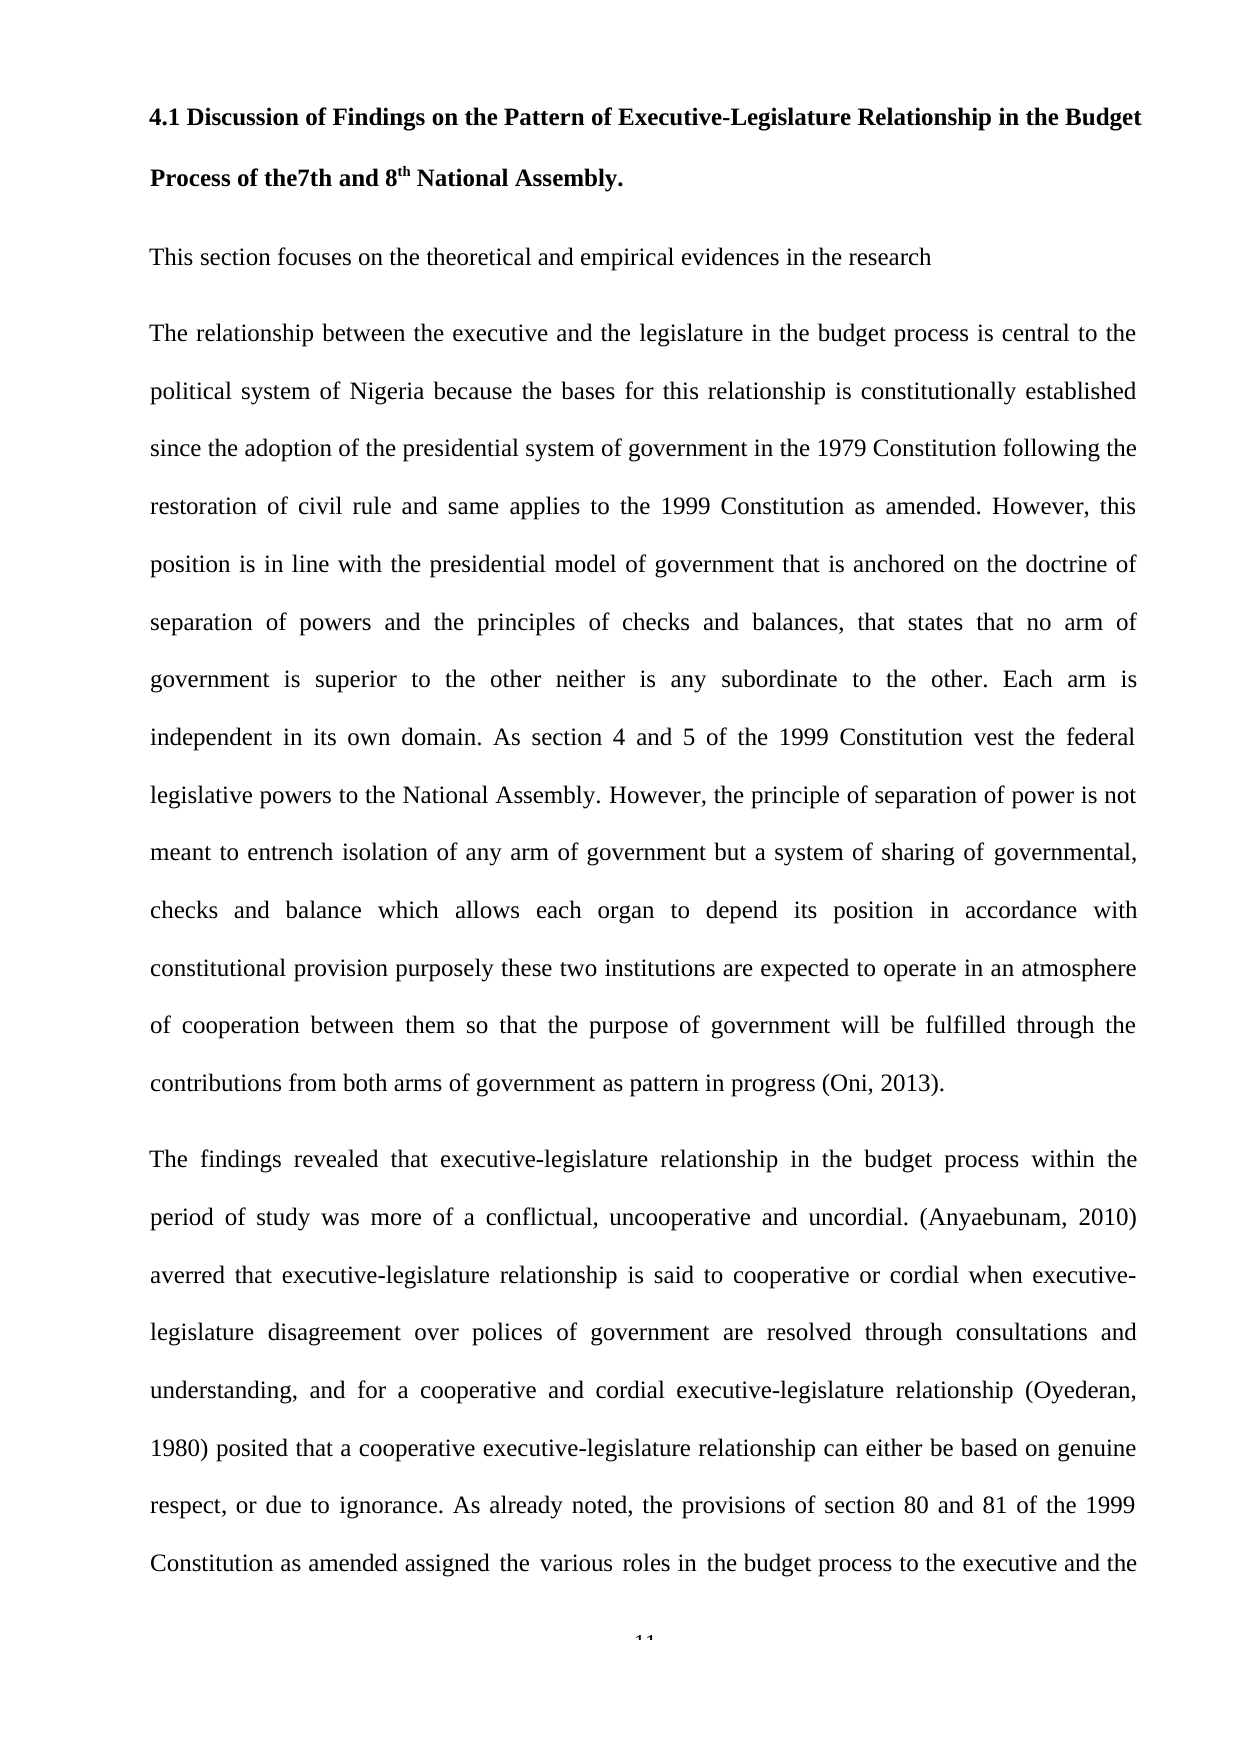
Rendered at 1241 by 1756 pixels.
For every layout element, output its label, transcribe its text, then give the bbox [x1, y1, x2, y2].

text The relationship between the executive and the legislature in the budget process is central to the political system of Nigeria because the bases for this relationship is constitutionally established since the adoption of the presidential system of government in the 1979 Constitution following the restoration of civil rule and same applies to the 1999 Constitution as amended. However, this position is in line with the presidential model of government that is anchored on the doctrine of separation of powers and the principles of checks and balances, that states that no arm of government is superior to the other neither is any subordinate to the other. Each arm is independent in its own domain. As section 4 and 5 of the 1999 Constitution vest the federal legislative powers to the National Assembly. However, the principle of separation of power is not meant to entrench isolation of any arm of government but a system of sharing of governmental, checks and balance which allows each organ to depend its position in accordance with constitutional provision purposely these two institutions are expected to operate in an atmosphere of cooperation between them so that the purpose of government will be fulfilled through the contributions from both arms of government as pattern in progress (Oni, 2013). [149, 318, 1137, 1097]
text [149, 1144, 1137, 1577]
text This section focuses on the theoretical and empirical evidences in the research [149, 242, 1159, 270]
subtitle 4.1 Discussion of Findings on the Pattern of Executive-Legislature Relationship in the Budget Process of the7th and 8th National Assembly. [149, 102, 1159, 192]
